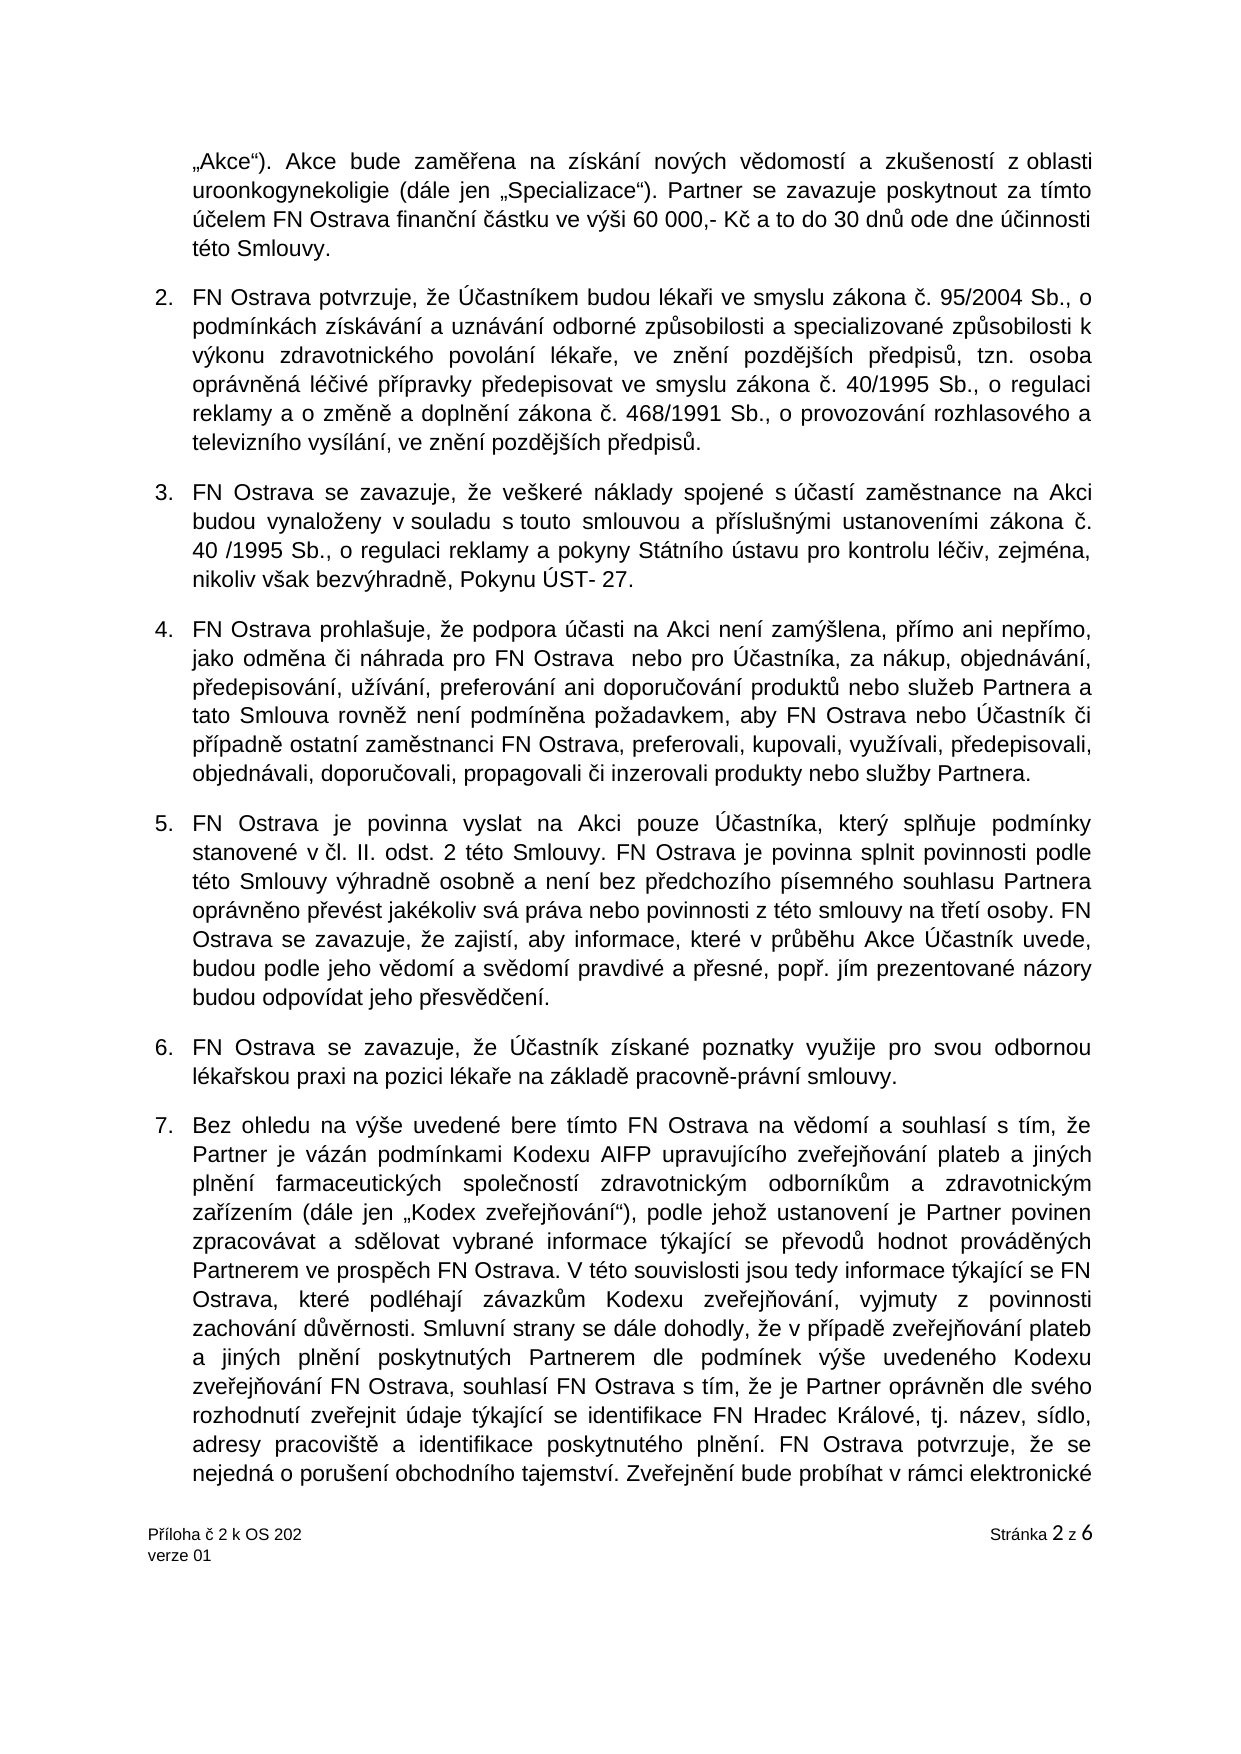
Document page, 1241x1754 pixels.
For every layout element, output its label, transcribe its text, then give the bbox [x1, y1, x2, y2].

list FN Ostrava se zavazuje, že veškeré náklady spojené s účastí zaměstnance na Akci budou vynaloženy v souladu s touto smlouvou a příslušnými ustanoveními zákona č. 40 /1995 Sb., o regulaci reklamy a pokyny Státního ústavu pro kontrolu léčiv, zejména, nikoliv však bezvýhradně, Pokynu ÚST- 27. [154, 479, 1092, 592]
list FN Ostrava je povinna vyslat na Akci pouze Účastníka, který splňuje podmínky stanovené v čl. II. odst. 2 této Smlouvy. FN Ostrava je povinna splnit povinnosti podle této Smlouvy výhradně osobně a není bez předchozího písemného souhlasu Partnera oprávněno převést jakékoliv svá práva nebo povinnosti z této smlouvy na třetí osoby. FN Ostrava se zavazuje, že zajistí, aby informace, které v průběhu Akce Účastník uvede, budou podle jeho vědomí a svědomí pravdivé a přesné, popř. jím prezentované názory budou odpovídat jeho přesvědčení. [154, 810, 1092, 1010]
list FN Ostrava se zavazuje, že Účastník získané poznatky využije pro svou odbornou lékařskou praxi na pozici lékaře na základě pracovně-právní smlouvy. [154, 1034, 1092, 1089]
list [154, 148, 1092, 261]
list FN Ostrava potvrzuje, že Účastníkem budou lékaři ve smyslu zákona č. 95/2004 Sb., o podmínkách získávání a uznávání odborné způsobilosti a specializované způsobilosti k výkonu zdravotnického povolání lékaře, ve znění pozdějších předpisů, tzn. osoba oprávněná léčivé přípravky předepisovat ve smyslu zákona č. 40/1995 Sb., o regulaci reklamy a o změně a doplnění zákona č. 468/1991 Sb., o provozování rozhlasového a televizního vysílání, ve znění pozdějších předpisů. [154, 284, 1092, 456]
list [154, 1112, 1092, 1486]
list FN Ostrava prohlašuje, že podpora účasti na Akci není zamýšlena, přímo ani nepřímo, jako odměna či náhrada pro FN Ostrava nebo pro Účastníka, za nákup, objednávání, předepisování, užívání, preferování ani doporučování produktů nebo služeb Partnera a tato Smlouva rovněž není podmíněna požadavkem, aby FN Ostrava nebo Účastník či případně ostatní zaměstnanci FN Ostrava, preferovali, kupovali, využívali, předepisovali, objednávali, doporučovali, propagovali či inzerovali produkty nebo služby Partnera. [154, 616, 1092, 787]
